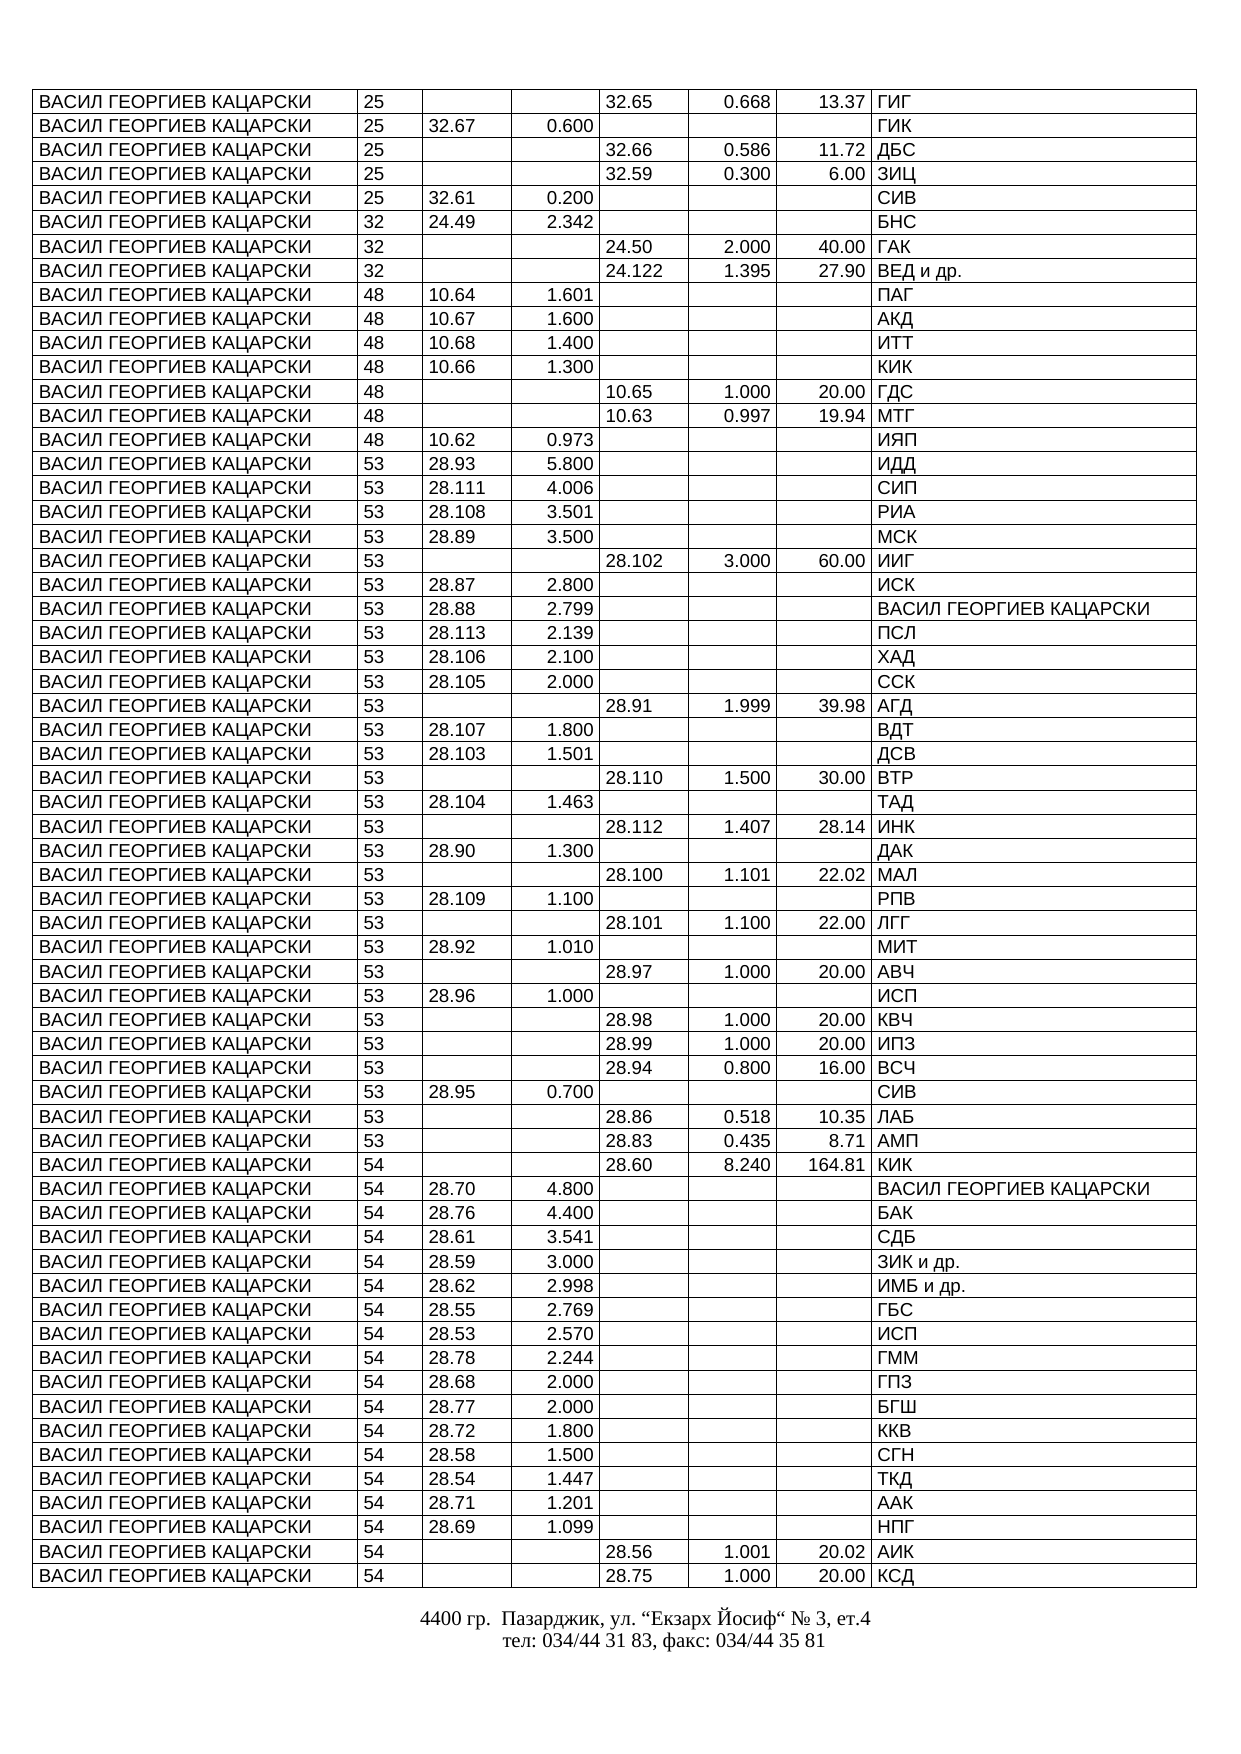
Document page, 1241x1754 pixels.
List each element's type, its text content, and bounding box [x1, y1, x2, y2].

table_cell 20.02 [777, 1540, 871, 1563]
table_cell ДСВ [872, 742, 1196, 765]
table_cell [600, 839, 688, 862]
table_cell 1.300 [512, 839, 599, 862]
table_cell [600, 525, 688, 548]
table_cell 48 [358, 356, 422, 379]
table_cell ВАСИЛ ГЕОРГИЕВ КАЦАРСКИ [33, 1250, 357, 1273]
table_cell 32.66 [600, 138, 688, 161]
table_cell ВТР [872, 766, 1196, 789]
table_cell ДБС [872, 138, 1196, 161]
table_cell 2.799 [512, 597, 599, 620]
table_cell [689, 621, 776, 644]
table_cell 28.14 [777, 815, 871, 838]
table_cell [600, 984, 688, 1007]
table_cell ККВ [872, 1419, 1196, 1442]
table_cell 54 [358, 1419, 422, 1442]
table_cell [777, 887, 871, 910]
table_cell ВАСИЛ ГЕОРГИЕВ КАЦАРСКИ [33, 428, 357, 451]
table_cell [423, 694, 511, 717]
table_cell ВАСИЛ ГЕОРГИЕВ КАЦАРСКИ [33, 766, 357, 789]
table_cell [777, 742, 871, 765]
table_cell [777, 621, 871, 644]
table_cell 10.68 [423, 331, 511, 354]
table_cell ВАСИЛ ГЕОРГИЕВ КАЦАРСКИ [33, 259, 357, 282]
table_cell 1.100 [512, 887, 599, 910]
table_cell [777, 501, 871, 524]
table_cell 54 [358, 1371, 422, 1394]
table_cell [689, 936, 776, 959]
table_cell 28.95 [423, 1081, 511, 1104]
table_cell 2.000 [512, 1371, 599, 1394]
table_cell 22.00 [777, 911, 871, 934]
table_cell [689, 476, 776, 499]
table_cell 0.600 [512, 114, 599, 137]
table_cell [689, 984, 776, 1007]
table_cell 1.600 [512, 307, 599, 330]
table_cell 1.447 [512, 1467, 599, 1490]
table_cell [600, 887, 688, 910]
table_cell 28.88 [423, 597, 511, 620]
table_cell БНС [872, 211, 1196, 234]
table_cell [512, 404, 599, 427]
table_cell [777, 114, 871, 137]
table_cell 28.99 [600, 1032, 688, 1055]
table_cell 28.86 [600, 1105, 688, 1128]
table_cell 164.81 [777, 1153, 871, 1176]
table_cell [689, 356, 776, 379]
table_cell ВАСИЛ ГЕОРГИЕВ КАЦАРСКИ [33, 815, 357, 838]
table_cell [777, 283, 871, 306]
table_cell АВЧ [872, 960, 1196, 983]
table_cell 2.800 [512, 573, 599, 596]
table_cell ВАСИЛ ГЕОРГИЕВ КАЦАРСКИ [33, 1540, 357, 1563]
table_cell [689, 211, 776, 234]
table_cell 53 [358, 597, 422, 620]
table_cell [600, 718, 688, 741]
table_cell [689, 646, 776, 669]
table_cell [423, 1540, 511, 1563]
table_cell [512, 235, 599, 258]
table_cell ЛГГ [872, 911, 1196, 934]
table_cell ИТТ [872, 331, 1196, 354]
table_cell 28.77 [423, 1395, 511, 1418]
table_cell 25 [358, 114, 422, 137]
table_cell 1.000 [689, 1032, 776, 1055]
table_cell 28.109 [423, 887, 511, 910]
table_cell [689, 1516, 776, 1539]
table_cell [423, 380, 511, 403]
table_cell 28.69 [423, 1516, 511, 1539]
table_cell [512, 1105, 599, 1128]
table_cell 0.973 [512, 428, 599, 451]
table_cell 28.98 [600, 1008, 688, 1031]
table_cell [600, 1201, 688, 1224]
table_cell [33, 90, 357, 113]
table_cell ВАСИЛ ГЕОРГИЕВ КАЦАРСКИ [33, 1032, 357, 1055]
table_cell [777, 1371, 871, 1394]
table_cell [423, 162, 511, 185]
table_cell ВАСИЛ ГЕОРГИЕВ КАЦАРСКИ [33, 1129, 357, 1152]
table_cell 2.570 [512, 1322, 599, 1345]
table_cell ВАСИЛ ГЕОРГИЕВ КАЦАРСКИ [33, 1226, 357, 1249]
table_cell 25 [358, 162, 422, 185]
table_cell 28.58 [423, 1443, 511, 1466]
table_cell [777, 428, 871, 451]
table_cell 48 [358, 428, 422, 451]
table_cell [423, 1105, 511, 1128]
table_cell 2.342 [512, 211, 599, 234]
table_cell 25 [358, 90, 422, 113]
table_cell 22.02 [777, 863, 871, 886]
table_cell [689, 1467, 776, 1490]
table_cell [600, 186, 688, 209]
table_cell [600, 1395, 688, 1418]
table_cell 2.139 [512, 621, 599, 644]
table_cell АГД [872, 694, 1196, 717]
table_cell 53 [358, 1129, 422, 1152]
table_cell 1.500 [512, 1443, 599, 1466]
table_cell [689, 1226, 776, 1249]
table_cell 10.35 [777, 1105, 871, 1128]
table_cell 53 [358, 936, 422, 959]
table_cell [512, 766, 599, 789]
table_cell ВАСИЛ ГЕОРГИЕВ КАЦАРСКИ [33, 718, 357, 741]
table_cell 24.122 [600, 259, 688, 282]
table_cell 3.000 [689, 549, 776, 572]
table_cell 32 [358, 235, 422, 258]
table_cell 4.006 [512, 476, 599, 499]
table_cell ВАСИЛ ГЕОРГИЕВ КАЦАРСКИ [33, 1346, 357, 1369]
table_cell ВАСИЛ ГЕОРГИЕВ КАЦАРСКИ [33, 984, 357, 1007]
table_cell 53 [358, 984, 422, 1007]
table_cell [777, 525, 871, 548]
table_cell 1.000 [689, 1008, 776, 1031]
table_cell [777, 597, 871, 620]
table_cell ВАСИЛ ГЕОРГИЕВ КАЦАРСКИ [33, 1443, 357, 1466]
table_cell ЗИК и др. [872, 1250, 1196, 1273]
table_cell 28.92 [423, 936, 511, 959]
table_cell [689, 597, 776, 620]
table_cell 24.50 [600, 235, 688, 258]
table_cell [33, 138, 357, 161]
table_cell 28.72 [423, 1419, 511, 1442]
table_cell 53 [358, 960, 422, 983]
table_cell 28.70 [423, 1177, 511, 1200]
table_cell 1.000 [689, 1564, 776, 1587]
table_cell 1.500 [689, 766, 776, 789]
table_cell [33, 1564, 357, 1587]
table_cell ВАСИЛ ГЕОРГИЕВ КАЦАРСКИ [33, 863, 357, 886]
table_cell [512, 162, 599, 185]
table_cell 53 [358, 621, 422, 644]
table_cell 48 [358, 380, 422, 403]
table_cell 28.76 [423, 1201, 511, 1224]
table_cell 0.300 [689, 162, 776, 185]
table_cell [512, 911, 599, 934]
table_cell [512, 138, 599, 161]
table_cell [689, 1395, 776, 1418]
table_cell ИСК [872, 573, 1196, 596]
table_cell ГАК [872, 235, 1196, 258]
table_cell [512, 90, 599, 113]
table_cell [423, 960, 511, 983]
table_cell [777, 1467, 871, 1490]
table_cell КИК [872, 1153, 1196, 1176]
table_cell 28.108 [423, 501, 511, 524]
table_cell [423, 404, 511, 427]
table_cell 2.000 [512, 670, 599, 693]
table_cell 0.518 [689, 1105, 776, 1128]
table_cell 54 [358, 1226, 422, 1249]
table_cell 54 [358, 1564, 422, 1587]
table_cell 53 [358, 1081, 422, 1104]
table_cell 20.00 [777, 1032, 871, 1055]
table_cell [689, 525, 776, 548]
table_cell 54 [358, 1298, 422, 1321]
table_cell 0.800 [689, 1056, 776, 1079]
table_cell [777, 1274, 871, 1297]
table_cell 0.200 [512, 186, 599, 209]
table_cell ВАСИЛ ГЕОРГИЕВ КАЦАРСКИ [33, 1491, 357, 1514]
table_cell ВАСИЛ ГЕОРГИЕВ КАЦАРСКИ [33, 911, 357, 934]
table_cell [600, 1516, 688, 1539]
table_cell 54 [358, 1201, 422, 1224]
table_cell 1.000 [689, 960, 776, 983]
table_cell [689, 1322, 776, 1345]
table_cell ВАСИЛ ГЕОРГИЕВ КАЦАРСКИ [33, 380, 357, 403]
table_cell 1.400 [512, 331, 599, 354]
table_cell 4.400 [512, 1201, 599, 1224]
table_cell РИА [872, 501, 1196, 524]
table_cell [689, 114, 776, 137]
table_cell [777, 1516, 871, 1539]
table_cell 10.66 [423, 356, 511, 379]
table_cell 19.94 [777, 404, 871, 427]
table_cell 28.89 [423, 525, 511, 548]
table_cell 28.112 [600, 815, 688, 838]
table_cell 28.93 [423, 452, 511, 475]
table_cell [600, 646, 688, 669]
table_cell 28.68 [423, 1371, 511, 1394]
table_cell ВАСИЛ ГЕОРГИЕВ КАЦАРСКИ [872, 597, 1196, 620]
table_cell ИДД [872, 452, 1196, 475]
table_cell 10.64 [423, 283, 511, 306]
table_cell [600, 1443, 688, 1466]
table_cell 13.37 [777, 90, 871, 113]
table_cell АМП [872, 1129, 1196, 1152]
table_cell 54 [358, 1443, 422, 1466]
table_cell ВАСИЛ ГЕОРГИЕВ КАЦАРСКИ [33, 1371, 357, 1394]
table_cell [777, 186, 871, 209]
table_cell 28.78 [423, 1346, 511, 1369]
table_cell 0.435 [689, 1129, 776, 1152]
table_cell [600, 1322, 688, 1345]
table_cell 53 [358, 476, 422, 499]
table_cell ВАСИЛ ГЕОРГИЕВ КАЦАРСКИ [33, 549, 357, 572]
table_cell 10.62 [423, 428, 511, 451]
table_cell 53 [358, 1032, 422, 1055]
table_cell [512, 1056, 599, 1079]
table_cell АКД [872, 307, 1196, 330]
table_cell [423, 549, 511, 572]
table_cell ВАСИЛ ГЕОРГИЕВ КАЦАРСКИ [33, 1467, 357, 1490]
table_cell 1.501 [512, 742, 599, 765]
table_cell ВАСИЛ ГЕОРГИЕВ КАЦАРСКИ [33, 960, 357, 983]
table_cell 28.104 [423, 791, 511, 814]
table_cell 28.101 [600, 911, 688, 934]
table_cell 60.00 [777, 549, 871, 572]
table_cell [600, 1491, 688, 1514]
table_cell [689, 1081, 776, 1104]
table_cell ПАГ [872, 283, 1196, 306]
table_cell ГИГ [872, 90, 1196, 113]
table_cell [600, 670, 688, 693]
table_cell 20.00 [777, 380, 871, 403]
table_cell [423, 1564, 511, 1587]
table_cell ВАСИЛ ГЕОРГИЕВ КАЦАРСКИ [33, 646, 357, 669]
table_cell [777, 331, 871, 354]
table_cell ГПЗ [872, 1371, 1196, 1394]
table_cell [512, 549, 599, 572]
table_cell ВАСИЛ ГЕОРГИЕВ КАЦАРСКИ [33, 742, 357, 765]
table_cell СИП [872, 476, 1196, 499]
table_cell ААК [872, 1491, 1196, 1514]
table_cell ВСЧ [872, 1056, 1196, 1079]
table_cell 8.240 [689, 1153, 776, 1176]
table_cell ВАСИЛ ГЕОРГИЕВ КАЦАРСКИ [33, 1395, 357, 1418]
table_cell [600, 1226, 688, 1249]
table_cell [423, 911, 511, 934]
table_cell [600, 742, 688, 765]
table_cell [423, 1032, 511, 1055]
table_cell [600, 211, 688, 234]
table_cell 20.00 [777, 960, 871, 983]
table_cell [777, 573, 871, 596]
table_cell [689, 1346, 776, 1369]
table_cell [512, 1564, 599, 1587]
table_cell [600, 791, 688, 814]
table_cell ВАСИЛ ГЕОРГИЕВ КАЦАРСКИ [33, 936, 357, 959]
table_cell 20.00 [777, 1008, 871, 1031]
table_cell 28.59 [423, 1250, 511, 1273]
table_cell [600, 597, 688, 620]
table_cell ВАСИЛ ГЕОРГИЕВ КАЦАРСКИ [33, 1153, 357, 1176]
table_cell ГБС [872, 1298, 1196, 1321]
table_cell ВАСИЛ ГЕОРГИЕВ КАЦАРСКИ [33, 1419, 357, 1442]
table_cell [777, 984, 871, 1007]
table_cell РПВ [872, 887, 1196, 910]
table_cell 28.54 [423, 1467, 511, 1490]
table_cell 53 [358, 646, 422, 669]
table_cell ИНК [872, 815, 1196, 838]
table_cell 54 [358, 1516, 422, 1539]
table_cell 0.700 [512, 1081, 599, 1104]
table_cell 1.000 [512, 984, 599, 1007]
table_cell 3.000 [512, 1250, 599, 1273]
table_cell ИЯП [872, 428, 1196, 451]
table_cell [512, 1032, 599, 1055]
table_cell ВАСИЛ ГЕОРГИЕВ КАЦАРСКИ [33, 621, 357, 644]
table_cell ВАСИЛ ГЕОРГИЕВ КАЦАРСКИ [33, 1056, 357, 1079]
table_cell [689, 1443, 776, 1466]
table_cell [423, 1153, 511, 1176]
table_cell 28.91 [600, 694, 688, 717]
table_cell ГДС [872, 380, 1196, 403]
table_cell 1.463 [512, 791, 599, 814]
table_cell АИК [872, 1540, 1196, 1563]
table_cell 2.000 [512, 1395, 599, 1418]
table_cell ВАСИЛ ГЕОРГИЕВ КАЦАРСКИ [33, 211, 357, 234]
table_cell 53 [358, 1056, 422, 1079]
table_cell 1.407 [689, 815, 776, 838]
table_cell СДБ [872, 1226, 1196, 1249]
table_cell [33, 114, 357, 137]
table_cell [689, 428, 776, 451]
table_cell ПСЛ [872, 621, 1196, 644]
table_cell [689, 791, 776, 814]
table_cell 28.103 [423, 742, 511, 765]
table_cell [600, 428, 688, 451]
table_cell [423, 259, 511, 282]
table_cell 28.110 [600, 766, 688, 789]
table_cell 54 [358, 1467, 422, 1490]
table_cell [689, 670, 776, 693]
table_cell ГММ [872, 1346, 1196, 1369]
table_cell 53 [358, 815, 422, 838]
table_cell [423, 1056, 511, 1079]
table_cell [777, 791, 871, 814]
table_cell ВАСИЛ ГЕОРГИЕВ КАЦАРСКИ [33, 573, 357, 596]
table_cell 28.102 [600, 549, 688, 572]
table_cell [423, 90, 511, 113]
table_cell 54 [358, 1153, 422, 1176]
table_cell [600, 936, 688, 959]
table_cell 28.83 [600, 1129, 688, 1152]
table_cell [512, 960, 599, 983]
table_cell [777, 211, 871, 234]
table_cell 48 [358, 307, 422, 330]
table_cell [512, 259, 599, 282]
table_cell [512, 863, 599, 886]
table_cell 28.111 [423, 476, 511, 499]
table_cell [689, 307, 776, 330]
table_cell [689, 1371, 776, 1394]
table_cell [600, 331, 688, 354]
table_cell 1.201 [512, 1491, 599, 1514]
table_cell ВАСИЛ ГЕОРГИЕВ КАЦАРСКИ [33, 1274, 357, 1297]
table_cell 28.100 [600, 863, 688, 886]
table_cell [600, 1346, 688, 1369]
table_cell 28.107 [423, 718, 511, 741]
table_cell 3.500 [512, 525, 599, 548]
table_cell [777, 670, 871, 693]
table_cell 28.71 [423, 1491, 511, 1514]
table_cell ВАСИЛ ГЕОРГИЕВ КАЦАРСКИ [33, 791, 357, 814]
table_cell [777, 1443, 871, 1466]
table_cell [689, 1419, 776, 1442]
table_cell 27.90 [777, 259, 871, 282]
table_cell 53 [358, 525, 422, 548]
table_cell 1.101 [689, 863, 776, 886]
table_cell [777, 936, 871, 959]
table_cell 10.63 [600, 404, 688, 427]
table_cell [512, 380, 599, 403]
table_cell [423, 1008, 511, 1031]
table_cell ВАСИЛ ГЕОРГИЕВ КАЦАРСКИ [33, 525, 357, 548]
table_cell ВАСИЛ ГЕОРГИЕВ КАЦАРСКИ [33, 186, 357, 209]
table_cell [777, 1346, 871, 1369]
table_cell 1.010 [512, 936, 599, 959]
table_cell [600, 1419, 688, 1442]
table_cell 30.00 [777, 766, 871, 789]
table_cell 28.96 [423, 984, 511, 1007]
table_cell МТГ [872, 404, 1196, 427]
table_cell [777, 452, 871, 475]
table_cell 53 [358, 839, 422, 862]
table_cell ВАСИЛ ГЕОРГИЕВ КАЦАРСКИ [33, 235, 357, 258]
table_cell 28.62 [423, 1274, 511, 1297]
table_cell 2.100 [512, 646, 599, 669]
table_cell [777, 1491, 871, 1514]
table_cell ИПЗ [872, 1032, 1196, 1055]
table_cell [777, 1419, 871, 1442]
table_cell ВАСИЛ ГЕОРГИЕВ КАЦАРСКИ [33, 670, 357, 693]
table_cell [689, 452, 776, 475]
table_cell 54 [358, 1322, 422, 1345]
table_cell КВЧ [872, 1008, 1196, 1031]
table_cell 1.800 [512, 718, 599, 741]
table_cell 48 [358, 404, 422, 427]
table_cell 28.90 [423, 839, 511, 862]
table_cell [423, 815, 511, 838]
table_cell 28.60 [600, 1153, 688, 1176]
table_cell ВАСИЛ ГЕОРГИЕВ КАЦАРСКИ [33, 476, 357, 499]
table_cell ТКД [872, 1467, 1196, 1490]
table_cell ХАД [872, 646, 1196, 669]
table_cell 1.395 [689, 259, 776, 282]
table_cell 32 [358, 259, 422, 282]
table_cell ССК [872, 670, 1196, 693]
table_cell [512, 1129, 599, 1152]
table_cell ИМБ и др. [872, 1274, 1196, 1297]
table_cell 32.65 [600, 90, 688, 113]
table_cell БАК [872, 1201, 1196, 1224]
table_cell [600, 1274, 688, 1297]
table_cell 25 [358, 186, 422, 209]
table_cell [689, 1491, 776, 1514]
table_cell ВАСИЛ ГЕОРГИЕВ КАЦАРСКИ [33, 1008, 357, 1031]
table_cell 28.113 [423, 621, 511, 644]
table_cell [777, 1081, 871, 1104]
table_cell [423, 863, 511, 886]
table_cell ВАСИЛ ГЕОРГИЕВ КАЦАРСКИ [33, 356, 357, 379]
table_cell [689, 718, 776, 741]
table_cell ВАСИЛ ГЕОРГИЕВ КАЦАРСКИ [33, 501, 357, 524]
table_cell 53 [358, 742, 422, 765]
table_cell [777, 646, 871, 669]
table_cell [423, 138, 511, 161]
table_cell 53 [358, 670, 422, 693]
table_cell 32.67 [423, 114, 511, 137]
table_cell [689, 1298, 776, 1321]
table_cell [777, 1250, 871, 1273]
table_cell ВАСИЛ ГЕОРГИЕВ КАЦАРСКИ [872, 1177, 1196, 1200]
table_cell 28.97 [600, 960, 688, 983]
table_cell 48 [358, 331, 422, 354]
table_cell [512, 694, 599, 717]
table_cell [600, 283, 688, 306]
table_cell 2.998 [512, 1274, 599, 1297]
table_cell ИИГ [872, 549, 1196, 572]
table_cell 0.997 [689, 404, 776, 427]
table_cell 54 [358, 1177, 422, 1200]
table_cell [777, 476, 871, 499]
table_cell [689, 1177, 776, 1200]
table_cell [689, 1274, 776, 1297]
table_cell ВАСИЛ ГЕОРГИЕВ КАЦАРСКИ [33, 1105, 357, 1128]
table_cell 1.601 [512, 283, 599, 306]
table_cell 6.00 [777, 162, 871, 185]
table_cell 39.98 [777, 694, 871, 717]
table_cell 53 [358, 452, 422, 475]
table_cell [689, 573, 776, 596]
table_cell [600, 501, 688, 524]
table_cell МАЛ [872, 863, 1196, 886]
table_cell 32 [358, 211, 422, 234]
table_cell 2.244 [512, 1346, 599, 1369]
table_cell 53 [358, 766, 422, 789]
table_cell 28.105 [423, 670, 511, 693]
table_cell ВАСИЛ ГЕОРГИЕВ КАЦАРСКИ [33, 1201, 357, 1224]
table_cell [777, 1177, 871, 1200]
table_cell ВАСИЛ ГЕОРГИЕВ КАЦАРСКИ [33, 1298, 357, 1321]
table_cell 54 [358, 1540, 422, 1563]
table_cell 2.769 [512, 1298, 599, 1321]
table_cell [600, 452, 688, 475]
table_cell 53 [358, 911, 422, 934]
table_cell 54 [358, 1274, 422, 1297]
table_cell 0.586 [689, 138, 776, 161]
table_cell МИТ [872, 936, 1196, 959]
table_cell 4.800 [512, 1177, 599, 1200]
table_cell СГН [872, 1443, 1196, 1466]
table_cell 1.100 [689, 911, 776, 934]
table_cell 28.87 [423, 573, 511, 596]
table_cell ИСП [872, 984, 1196, 1007]
table_cell 48 [358, 283, 422, 306]
table_cell [600, 476, 688, 499]
table_cell ВАСИЛ ГЕОРГИЕВ КАЦАРСКИ [33, 1177, 357, 1200]
table_cell 54 [358, 1250, 422, 1273]
table_cell ВАСИЛ ГЕОРГИЕВ КАЦАРСКИ [33, 283, 357, 306]
table_cell [689, 283, 776, 306]
table_cell [777, 1322, 871, 1345]
table_cell 10.67 [423, 307, 511, 330]
table_cell ТАД [872, 791, 1196, 814]
table_cell ВАСИЛ ГЕОРГИЕВ КАЦАРСКИ [33, 1322, 357, 1345]
table_cell 53 [358, 791, 422, 814]
table_cell 32.61 [423, 186, 511, 209]
table_cell 28.94 [600, 1056, 688, 1079]
table_cell [512, 1153, 599, 1176]
table_cell [423, 1129, 511, 1152]
table_cell [689, 1201, 776, 1224]
table_cell [512, 815, 599, 838]
table_cell [512, 1008, 599, 1031]
table_cell 54 [358, 1346, 422, 1369]
table_cell 1.800 [512, 1419, 599, 1442]
table_cell [689, 186, 776, 209]
table_cell [512, 1540, 599, 1563]
table_cell 28.55 [423, 1298, 511, 1321]
table_cell [423, 235, 511, 258]
table_cell 0.668 [689, 90, 776, 113]
table_cell 53 [358, 863, 422, 886]
table_cell [423, 766, 511, 789]
table_cell 53 [358, 718, 422, 741]
table_cell 11.72 [777, 138, 871, 161]
table_cell [777, 1395, 871, 1418]
table_cell 28.56 [600, 1540, 688, 1563]
table_cell 25 [358, 138, 422, 161]
table_cell 1.000 [689, 380, 776, 403]
table_cell [777, 356, 871, 379]
table_cell [600, 356, 688, 379]
table_cell 24.49 [423, 211, 511, 234]
table_cell 1.300 [512, 356, 599, 379]
table_cell 28.53 [423, 1322, 511, 1345]
table_cell 2.000 [689, 235, 776, 258]
table_cell ЗИЦ [872, 162, 1196, 185]
table_cell 20.00 [777, 1564, 871, 1587]
table_cell [600, 621, 688, 644]
table_cell [600, 1467, 688, 1490]
table_cell 3.501 [512, 501, 599, 524]
table_cell КСД [872, 1564, 1196, 1587]
table_cell 53 [358, 1008, 422, 1031]
table_cell НПГ [872, 1516, 1196, 1539]
table_cell [777, 1226, 871, 1249]
table_cell [600, 1298, 688, 1321]
table_cell [777, 839, 871, 862]
table_cell ВАСИЛ ГЕОРГИЕВ КАЦАРСКИ [33, 307, 357, 330]
table_cell ГИК [872, 114, 1196, 137]
table_cell ВАСИЛ ГЕОРГИЕВ КАЦАРСКИ [33, 162, 357, 185]
table_cell ВАСИЛ ГЕОРГИЕВ КАЦАРСКИ [33, 404, 357, 427]
table_cell ВАСИЛ ГЕОРГИЕВ КАЦАРСКИ [33, 1516, 357, 1539]
table_cell СИВ [872, 186, 1196, 209]
table_cell 28.61 [423, 1226, 511, 1249]
table_cell СИВ [872, 1081, 1196, 1104]
table_cell ДАК [872, 839, 1196, 862]
table_cell 1.001 [689, 1540, 776, 1563]
table_cell ВАСИЛ ГЕОРГИЕВ КАЦАРСКИ [33, 694, 357, 717]
table_cell 53 [358, 887, 422, 910]
table_cell 1.099 [512, 1516, 599, 1539]
table_cell [600, 114, 688, 137]
table_cell [689, 839, 776, 862]
table_cell [689, 501, 776, 524]
table_cell ВАСИЛ ГЕОРГИЕВ КАЦАРСКИ [33, 887, 357, 910]
table_cell 10.65 [600, 380, 688, 403]
table_cell [600, 1081, 688, 1104]
table_cell БГШ [872, 1395, 1196, 1418]
table_cell 54 [358, 1395, 422, 1418]
table_cell [689, 1250, 776, 1273]
table_cell [600, 1371, 688, 1394]
table_cell ЛАБ [872, 1105, 1196, 1128]
table_cell 40.00 [777, 235, 871, 258]
table_cell МСК [872, 525, 1196, 548]
table_cell ВАСИЛ ГЕОРГИЕВ КАЦАРСКИ [33, 597, 357, 620]
table_cell [600, 1250, 688, 1273]
table_cell [689, 742, 776, 765]
table_cell [777, 307, 871, 330]
table_cell 32.59 [600, 162, 688, 185]
table_cell ВЕД и др. [872, 259, 1196, 282]
table_cell 53 [358, 573, 422, 596]
table_cell 53 [358, 501, 422, 524]
table_cell 5.800 [512, 452, 599, 475]
table_cell 1.999 [689, 694, 776, 717]
table_cell 28.106 [423, 646, 511, 669]
table_cell [600, 573, 688, 596]
table_cell 53 [358, 694, 422, 717]
table_cell [600, 1177, 688, 1200]
table_cell [777, 1201, 871, 1224]
table_cell 53 [358, 1105, 422, 1128]
table_cell 16.00 [777, 1056, 871, 1079]
table_cell 28.75 [600, 1564, 688, 1587]
table_cell [777, 718, 871, 741]
table_cell [689, 887, 776, 910]
table_cell ИСП [872, 1322, 1196, 1345]
table_cell ВАСИЛ ГЕОРГИЕВ КАЦАРСКИ [33, 452, 357, 475]
table_cell 3.541 [512, 1226, 599, 1249]
table_cell ВАСИЛ ГЕОРГИЕВ КАЦАРСКИ [33, 1081, 357, 1104]
table_cell ВАСИЛ ГЕОРГИЕВ КАЦАРСКИ [33, 839, 357, 862]
table_cell [689, 331, 776, 354]
table_cell 8.71 [777, 1129, 871, 1152]
table_cell 54 [358, 1491, 422, 1514]
table_cell КИК [872, 356, 1196, 379]
table_cell 53 [358, 549, 422, 572]
table_cell [777, 1298, 871, 1321]
table_cell ВАСИЛ ГЕОРГИЕВ КАЦАРСКИ [33, 331, 357, 354]
table_cell ВДТ [872, 718, 1196, 741]
table_cell [600, 307, 688, 330]
